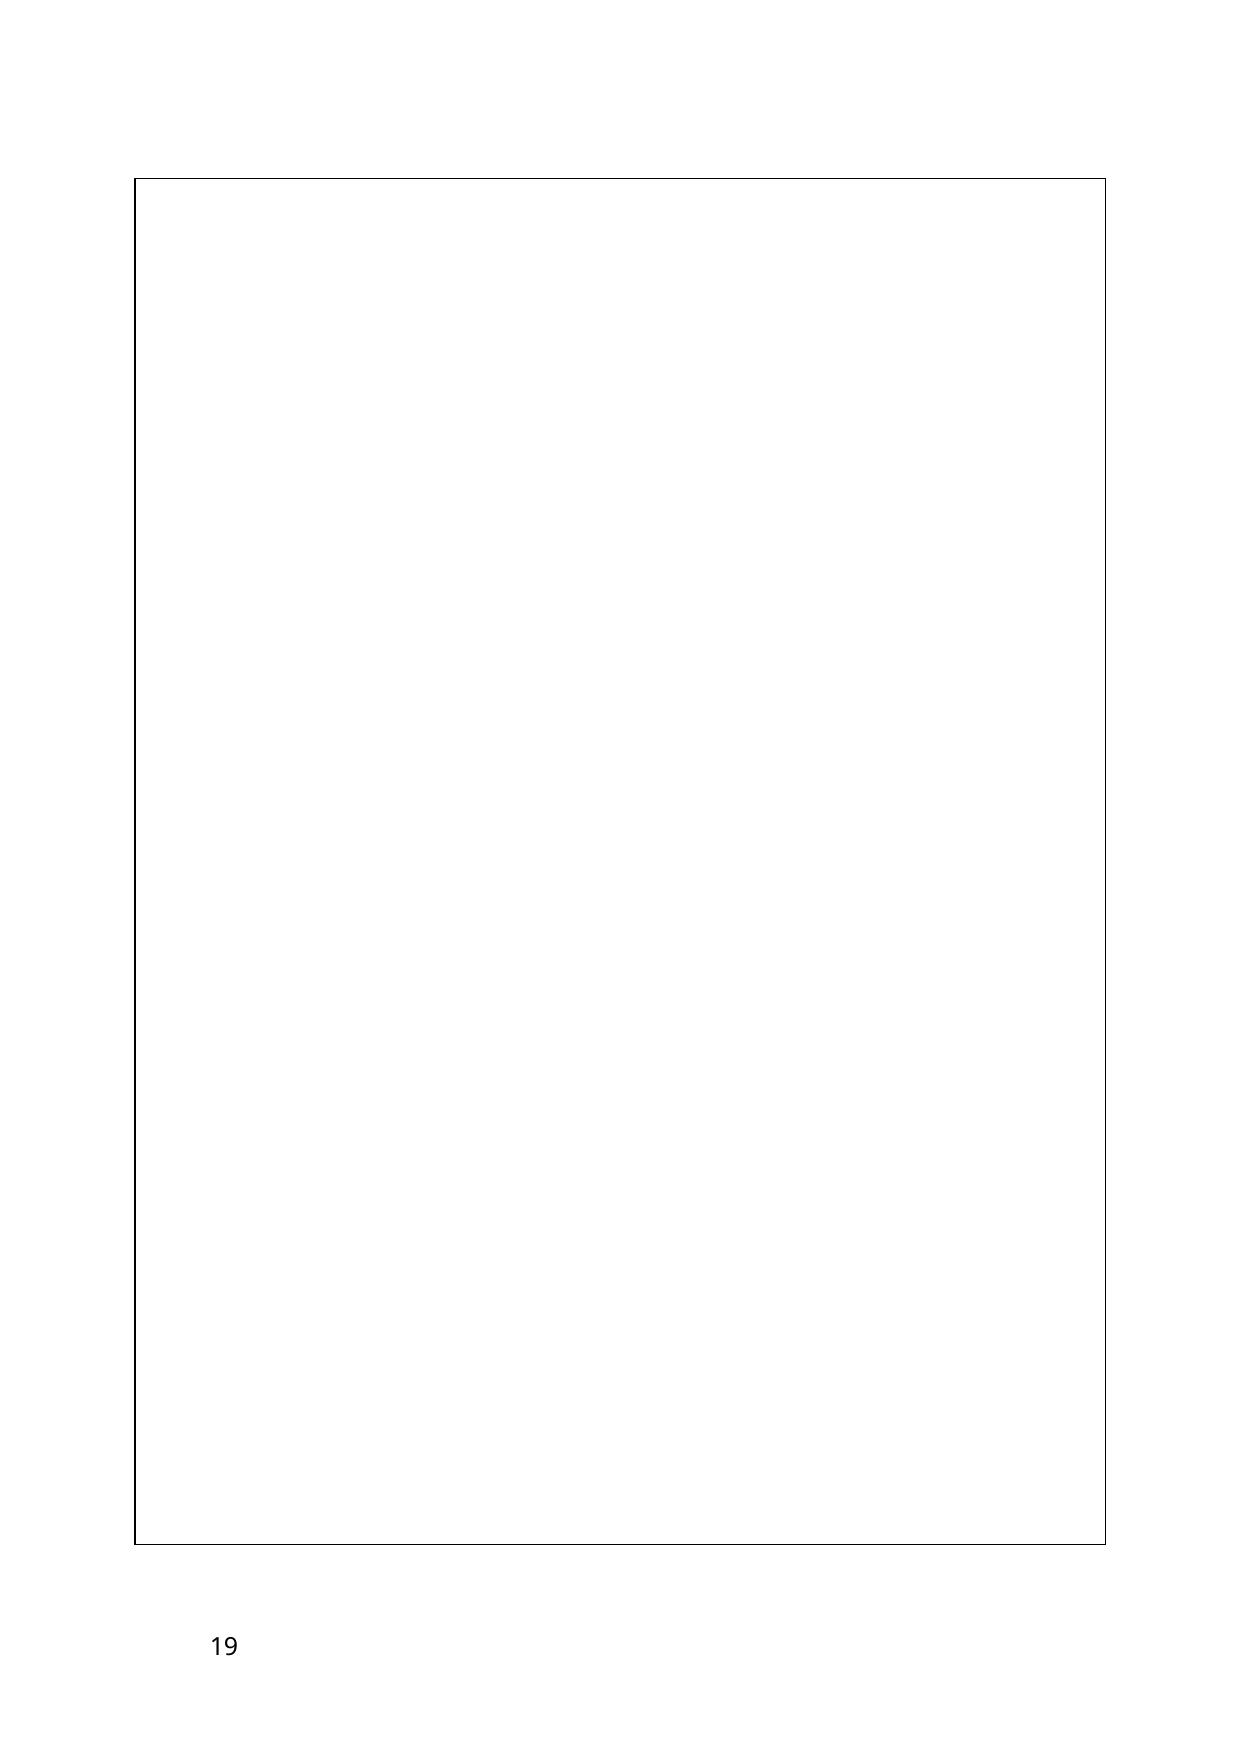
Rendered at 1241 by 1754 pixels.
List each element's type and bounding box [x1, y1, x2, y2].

table_cell [136, 179, 1105, 1544]
